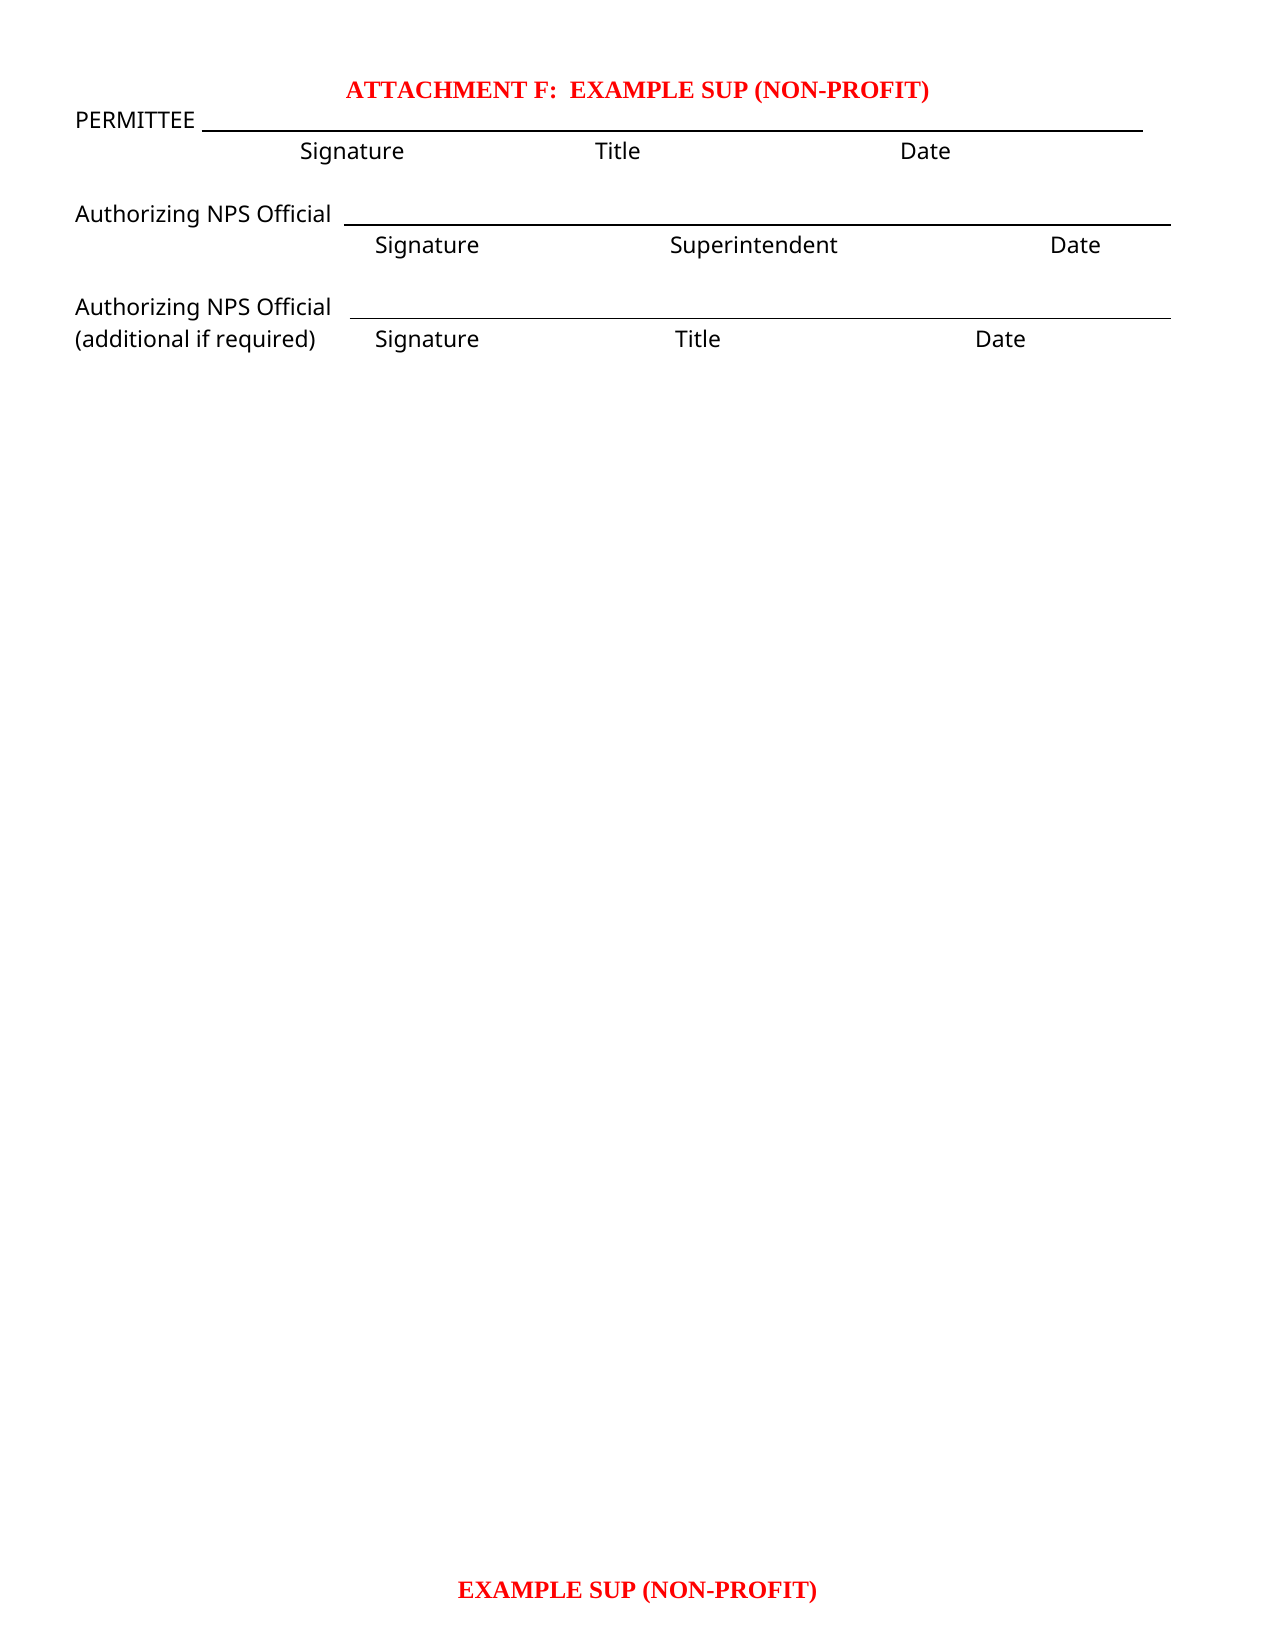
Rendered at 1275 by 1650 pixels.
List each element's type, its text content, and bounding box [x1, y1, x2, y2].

text PERMITTEE [75, 104, 1200, 135]
text Signature Title Date [75, 135, 1200, 166]
text Authorizing NPS Official [75, 197, 1200, 229]
text Signature Superintendent Date [300, 229, 1200, 260]
text Authorizing NPS Official (additional if required) Signature Title Date [75, 291, 1200, 354]
